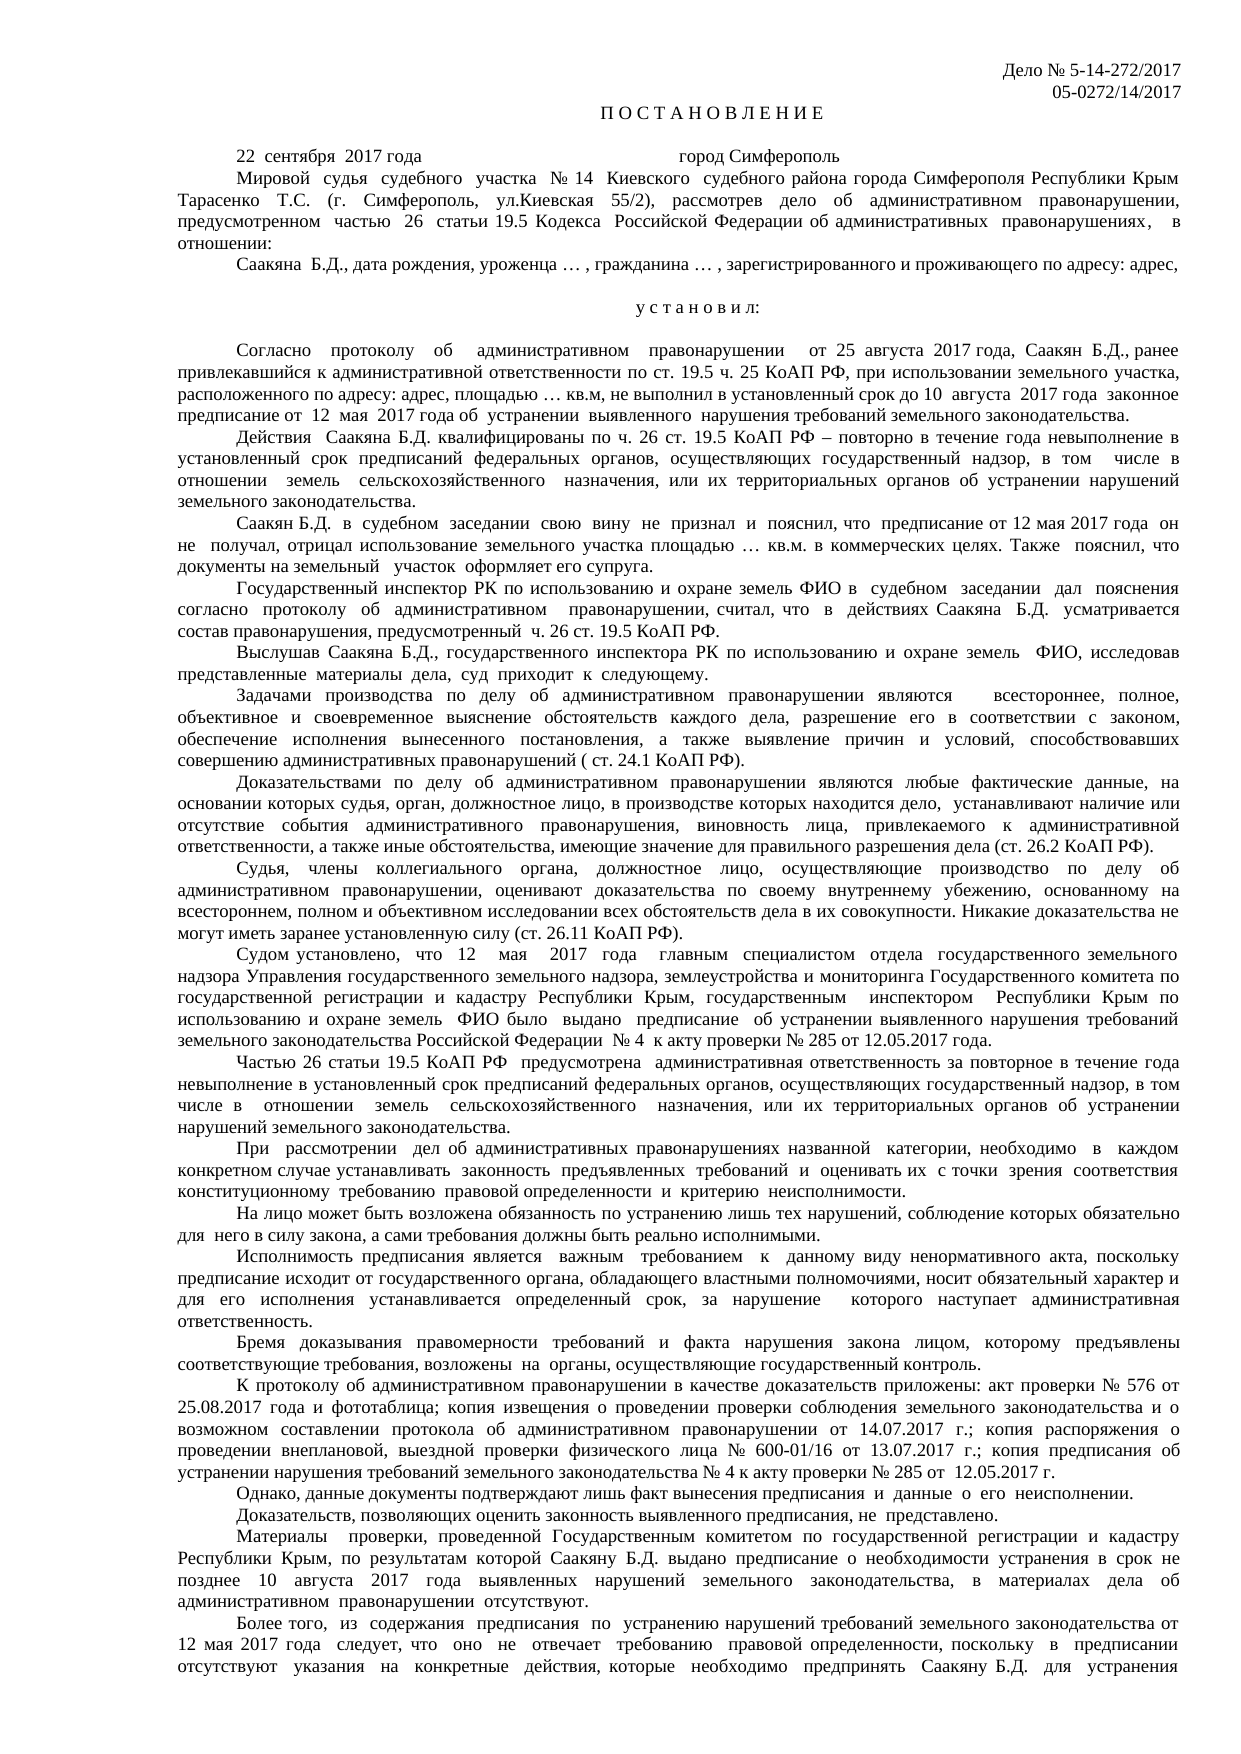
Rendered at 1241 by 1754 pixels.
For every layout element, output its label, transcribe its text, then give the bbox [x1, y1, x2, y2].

text При рассмотрении дел об административных правонарушениях названной категории, необходимо в каждом конкретном случае устанавливать законность предъявленных требований и оценивать их с точки зрения соответствия конституционному требованию правовой определенности и критерию неисполнимости. [177, 1137, 1181, 1202]
text Частью 26 статьи 19.5 КоАП РФ предусмотрена административная ответственность за повторное в течение года невыполнение в установленный срок предписаний федеральных органов, осуществляющих государственный надзор, в том числе в отношении земель сельскохозяйственного назначения, или их территориальных органов об устранении нарушений земельного законодательства. [177, 1051, 1181, 1137]
text Судья, члены коллегиального органа, должностное лицо, осуществляющие производство по делу об административном правонарушении, оценивают доказательства по своему внутреннему убежению, основанному на всестороннем, полном и объективном исследовании всех обстоятельств дела в их совокупности. Никакие доказательства не могут иметь заранее установленную силу (ст. 26.11 КоАП РФ). [177, 857, 1181, 943]
text Доказательств, позволяющих оценить законность выявленного предписания, не представлено. [177, 1504, 1181, 1525]
text Бремя доказывания правомерности требований и факта нарушения закона лицом, которому предъявлены соответствующие требования, возложены на органы, осуществляющие государственный контроль. [177, 1331, 1181, 1374]
title 05-0272/14/2017 [118, 81, 1181, 102]
text Саакян Б.Д. в судебном заседании свою вину не признал и пояснил, что предписание от 12 мая 2017 года он не получал, отрицал использование земельного участка площадью … кв.м. в коммерческих целях. Также пояснил, что документы на земельный участок оформляет его супруга. [177, 512, 1181, 577]
text Государственный инспектор РК по использованию и охране земель ФИО в судебном заседании дал пояснения согласно протоколу об административном правонарушении, считал, что в действиях Саакяна Б.Д. усматривается состав правонарушения, предусмотренный ч. 26 ст. 19.5 КоАП РФ. [177, 577, 1181, 641]
text К протоколу об административном правонарушении в качестве доказательств приложены: акт проверки № 576 от 25.08.2017 года и фототаблица; копия извещения о проведении проверки соблюдения земельного законодательства и о возможном составлении протокола об административном правонарушении от 14.07.2017 г.; копия распоряжения о проведении внеплановой, выездной проверки физического лица № 600-01/16 от 13.07.2017 г.; копия предписания об устранении нарушения требований земельного законодательства № 4 к акту проверки № 285 от 12.05.2017 г. [177, 1374, 1181, 1482]
text Действия Саакяна Б.Д. квалифицированы по ч. 26 ст. 19.5 КоАП РФ – повторно в течение года невыполнение в установленный срок предписаний федеральных органов, осуществляющих государственный надзор, в том числе в отношении земель сельскохозяйственного назначения, или их территориальных органов об устранении нарушений земельного законодательства. [177, 426, 1181, 512]
text На лицо может быть возложена обязанность по устранению лишь тех нарушений, соблюдение которых обязательно для него в силу закона, а сами требования должны быть реально исполнимыми. [177, 1202, 1181, 1245]
title П О С Т А Н О В Л Е Н И Е [118, 102, 1181, 124]
text Судом установлено, что 12 мая 2017 года главным специалистом отдела государственного земельного надзора Управления государственного земельного надзора, землеустройства и мониторинга Государственного комитета по государственной регистрации и кадастру Республики Крым, государственным инспектором Республики Крым по использованию и охране земель ФИО было выдано предписание об устранении выявленного нарушения требований земельного законодательства Российской Федерации № 4 к акту проверки № 285 от 12.05.2017 года. [177, 943, 1181, 1051]
text 22 сентября 2017 года город Симферополь [177, 145, 1181, 167]
title Дело № 5-14-272/2017 [782, 59, 1181, 81]
text Материалы проверки, проведенной Государственным комитетом по государственной регистрации и кадастру Республики Крым, по результатам которой Саакяну Б.Д. выдано предписание о необходимости устранения в срок не позднее 10 августа 2017 года выявленных нарушений земельного законодательства, в материалах дела об административном правонарушении отсутствуют. [177, 1525, 1181, 1612]
text Согласно протоколу об административном правонарушении от 25 августа 2017 года, Саакян Б.Д., ранее привлекавшийся к административной ответственности по ст. 19.5 ч. 25 КоАП РФ, при использовании земельного участка, расположенного по адресу: адрес, площадью … кв.м, не выполнил в установленный срок до 10 августа 2017 года законное предписание от 12 мая 2017 года об устранении выявленного нарушения требований земельного законодательства. [177, 339, 1181, 426]
text Исполнимость предписания является важным требованием к данному виду ненормативного акта, поскольку предписание исходит от государственного органа, обладающего властными полномочиями, носит обязательный характер и для его исполнения устанавливается определенный срок, за нарушение которого наступает административная ответственность. [177, 1245, 1181, 1331]
text у с т а н о в и л: [118, 296, 1181, 318]
text Мировой судья судебного участка № 14 Киевского судебного района города Симферополя Республики Крым Тарасенко Т.С. (г. Симферополь, ул.Киевская 55/2), рассмотрев дело об административном правонарушении, предусмотренном частью 26 статьи 19.5 Кодекса Российской Федерации об административных правонарушениях, в отношении: [177, 167, 1181, 253]
text Однако, данные документы подтверждают лишь факт вынесения предписания и данные о его неисполнении. [177, 1482, 1181, 1504]
text Задачами производства по делу об административном правонарушении являются всестороннее, полное, объективное и своевременное выяснение обстоятельств каждого дела, разрешение его в соответствии с законом, обеспечение исполнения вынесенного постановления, а также выявление причин и условий, способствовавших совершению административных правонарушений ( ст. 24.1 КоАП РФ). [177, 684, 1181, 771]
text Cаакяна Б.Д., дата рождения, уроженца … , гражданина … , зарегистрированного и проживающего по адресу: адрес, [177, 253, 1181, 275]
text Доказательствами по делу об административном правонарушении являются любые фактические данные, на основании которых судья, орган, должностное лицо, в производстве которых находится дело, устанавливают наличие или отсутствие события административного правонарушения, виновность лица, привлекаемого к административной ответственности, а также иные обстоятельства, имеющие значение для правильного разрешения дела (ст. 26.2 КоАП РФ). [177, 771, 1181, 857]
text Выслушав Саакяна Б.Д., государственного инспектора РК по использованию и охране земель ФИО, исследовав представленные материалы дела, суд приходит к следующему. [177, 641, 1181, 684]
